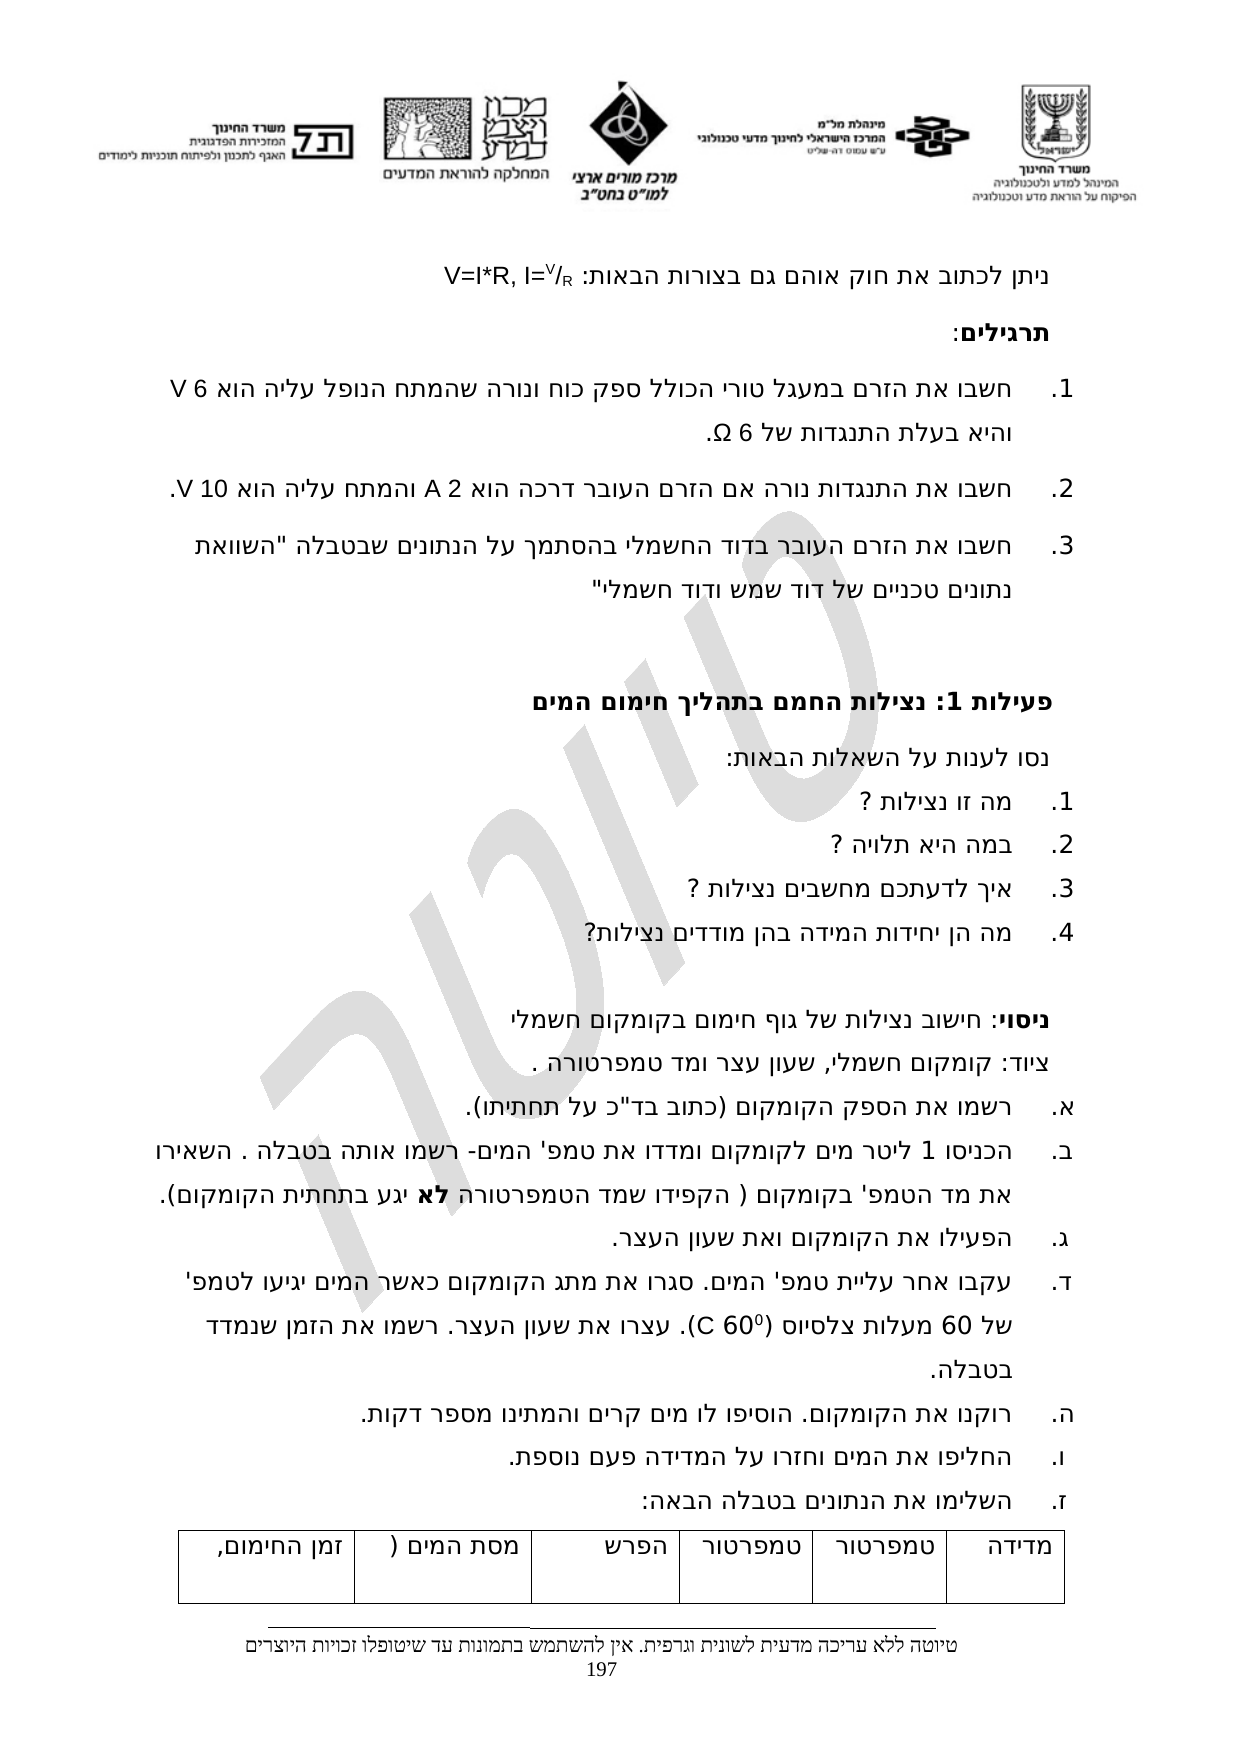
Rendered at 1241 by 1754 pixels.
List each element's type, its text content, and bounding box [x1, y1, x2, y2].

list מה זו נצילות ? [150, 787, 1050, 816]
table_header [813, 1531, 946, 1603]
picture [82, 73, 1144, 213]
list חשבו את הזרם במעגל טורי הכולל ספק כוח ונורה שהמתח הנופל עליה הוא V 6 והיא בעלת התנגדות של Ω 6. [150, 374, 1050, 447]
list במה היא תלויה ? [150, 830, 1050, 859]
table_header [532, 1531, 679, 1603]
list רשמו את הספק הקומקום (כתוב בד"כ על תחתיתו). [150, 1092, 1050, 1121]
text פעילות 1: נצילות החמם בתהליך חימום המים [150, 687, 1053, 716]
list רוקנו את הקומקום. הוסיפו לו מים קרים והמתינו מספר דקות. [150, 1399, 1050, 1428]
list עקבו אחר עליית טמפ' המים. סגרו את מתג הקומקום כאשר המים יגיעו לטמפ' של 60 מעלות צלסיוס (600 C). עצרו את שעון העצר. רשמו את הזמן שנמדד בטבלה. [150, 1267, 1050, 1384]
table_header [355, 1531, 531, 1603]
text ניתן לכתוב את חוק אוהם גם בצורות הבאות: V=I*R, I=V/R [150, 261, 1050, 291]
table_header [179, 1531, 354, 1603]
text ניסוי: חישוב נצילות של גוף חימום בקומקום חשמלי [150, 1005, 1050, 1034]
text ציוד: קומקום חשמלי, שעון עצר ומד טמפרטורה . [150, 1048, 1050, 1078]
list הפעילו את הקומקום ואת שעון העצר. [150, 1223, 1050, 1253]
text תרגילים: [150, 318, 1050, 347]
list החליפו את המים וחזרו על המדידה פעם נוספת. [150, 1442, 1050, 1472]
list חשבו את הזרם העובר בדוד החשמלי בהסתמך על הנתונים שבטבלה "השוואת נתונים טכניים של דוד שמש ודוד חשמלי" [150, 531, 1050, 604]
list איך לדעתכם מחשבים נצילות ? [150, 874, 1050, 903]
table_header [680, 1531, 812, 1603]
list מה הן יחידות המידה בהן מודדים נצילות? [150, 918, 1050, 947]
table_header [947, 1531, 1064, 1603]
list השלימו את הנתונים בטבלה הבאה: [150, 1486, 1050, 1515]
text נסו לענות על השאלות הבאות: [150, 743, 1050, 772]
list חשבו את התנגדות נורה אם הזרם העובר דרכה הוא A 2 והמתח עליה הוא V 10. [150, 474, 1050, 504]
list הכניסו 1 ליטר מים לקומקום ומדדו את טמפ' המים- רשמו אותה בטבלה . השאירו את מד הטמפ' בקומקום ( הקפידו שמד הטמפרטורה לא יגע בתחתית הקומקום). [150, 1136, 1050, 1209]
